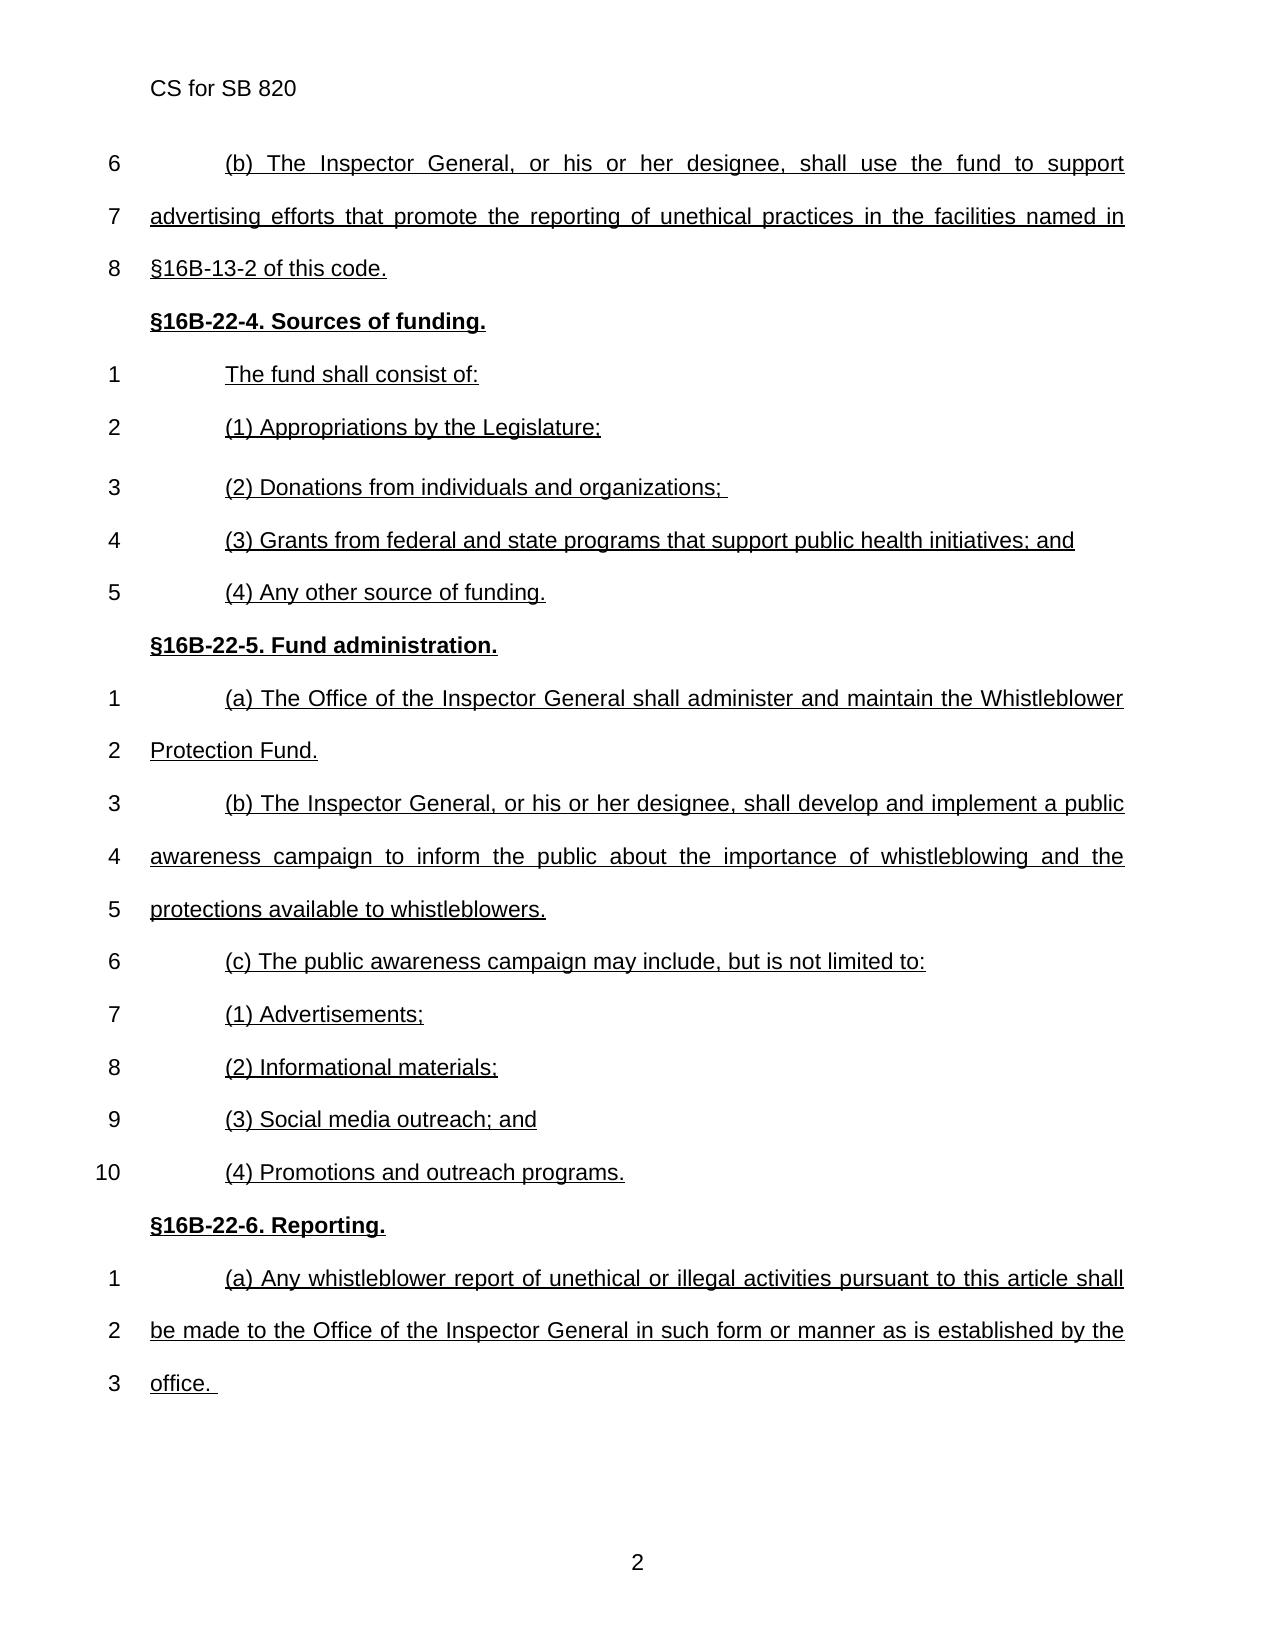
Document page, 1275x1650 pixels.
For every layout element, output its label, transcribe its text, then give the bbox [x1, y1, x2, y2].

text (2) Donations from individuals and organizations; [150, 474, 1125, 500]
text (a) Any whistleblower report of unethical or illegal activities pursuant to this article shall be made to the Office of the Inspector General in such form or manner as is established by the office. [150, 1341, 1125, 1396]
text (4) Promotions and outreach programs. [150, 1159, 1125, 1186]
text (b) The Inspector General, or his or her designee, shall develop and implement a public awareness campaign to inform the public about the importance of whistleblowing and the protections available to whistleblowers. [150, 867, 1125, 922]
text (1) Appropriations by the Legislature; [150, 413, 1125, 440]
text (2) Informational materials; [150, 1054, 1125, 1080]
text (3) Social media outreach; and [150, 1106, 1125, 1133]
text (4) Any other source of funding. [150, 579, 1125, 606]
text (b) The Inspector General, or his or her designee, shall develop and implement a public awareness campaign to inform the public about the importance of whistleblowing and the protections available to whistleblowers. [150, 790, 1125, 866]
text (b) The Inspector General, or his or her designee, shall use the fund to support advertising efforts that promote the reporting of unethical practices in the facilities named in §16B-13-2 of this code. [150, 227, 1125, 282]
text (1) Advertisements; [150, 1001, 1125, 1027]
subtitle §16B-22-5. Fund administration. [150, 632, 1125, 658]
text (a) The Office of the Inspector General shall administer and maintain the Whistleblower Protection Fund. [150, 685, 1125, 764]
text (b) The Inspector General, or his or her designee, shall use the fund to support advertising efforts that promote the reporting of unethical practices in the facilities named in §16B-13-2 of this code. [150, 150, 1125, 225]
subtitle §16B-22-6. Reporting. [150, 1212, 1125, 1238]
text (3) Grants from federal and state programs that support public health initiatives; and [150, 527, 1125, 553]
text (c) The public awareness campaign may include, but is not limited to: [150, 948, 1125, 975]
text (a) Any whistleblower report of unethical or illegal activities pursuant to this article shall be made to the Office of the Inspector General in such form or manner as is established by the office. [150, 1264, 1125, 1340]
text The fund shall consist of: [150, 361, 1125, 387]
subtitle §16B-22-4. Sources of funding. [150, 308, 1125, 334]
